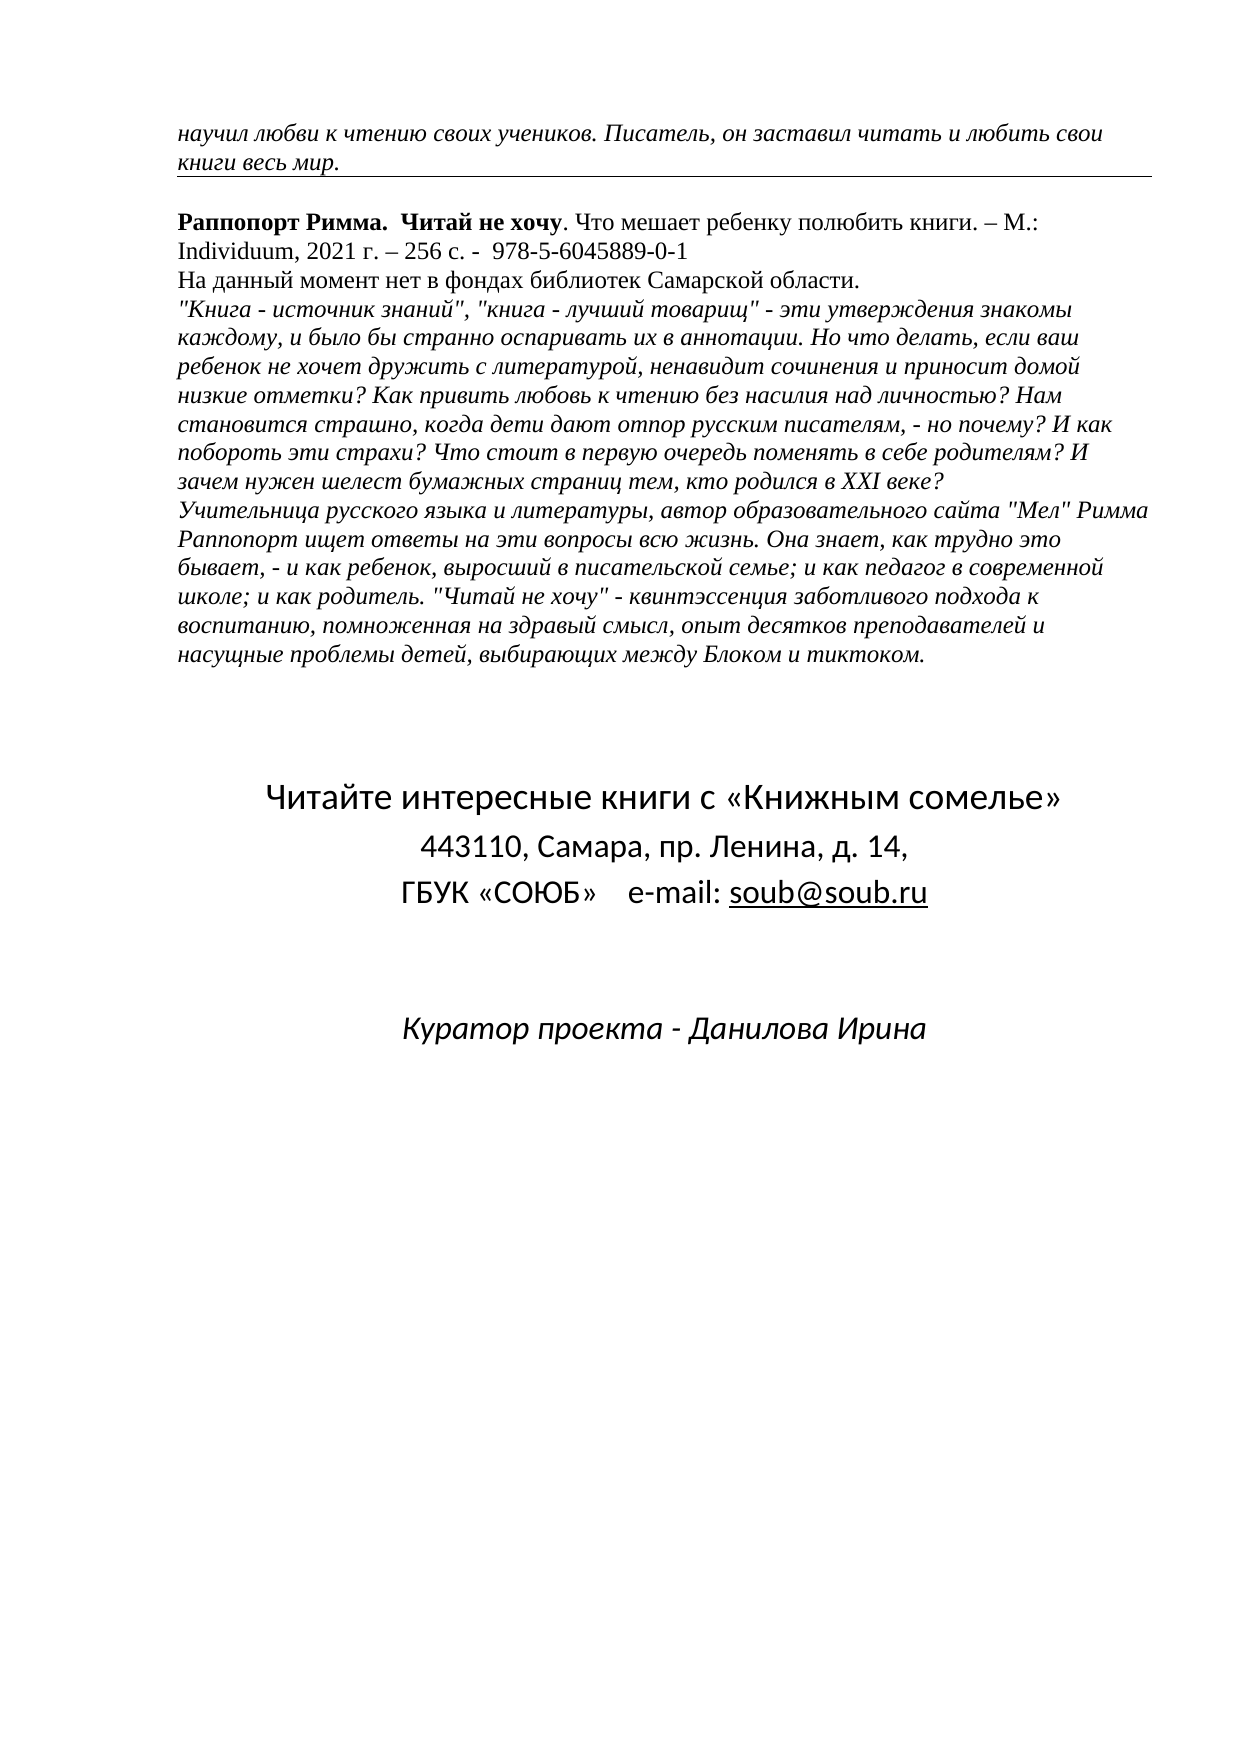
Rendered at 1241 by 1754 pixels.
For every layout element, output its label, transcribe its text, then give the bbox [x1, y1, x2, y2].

text Раппопорт Римма. Читай не хочу. Что мешает ребенку полюбить книги. – М.: Individuum, 2021 г. – 256 с. - 978-5-6045889-0-1 На данный момент нет в фондах библиотек Самарской области. [177, 177, 1152, 294]
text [177, 118, 1152, 176]
text Читайте интересные книги с «Книжным сомелье» 443110, Самара, пр. Ленина, д. 14, ГБУК «СОЮБ» e-mail: soub@soub.ru [177, 667, 1152, 912]
text Куратор проекта - Данилова Ирина [177, 1007, 1152, 1047]
text "Книга - источник знаний", "книга - лучший товарищ" - эти утверждения знакомы каждому, и было бы странно оспаривать их в аннотации. Но что делать, если ваш ребенок не хочет дружить с литературой, ненавидит сочинения и приносит домой низкие отметки? Как привить любовь к чтению без насилия над личностью? Нам становится страшно, когда дети дают отпор русским писателям, - но почему? И как побороть эти страхи? Что стоит в первую очередь поменять в себе родителям? И зачем нужен шелест бумажных страниц тем, кто родился в XXI веке? [177, 294, 1152, 495]
text Учительница русского языка и литературы, автор образовательного сайта "Мел" Римма Раппопорт ищет ответы на эти вопросы всю жизнь. Она знает, как трудно это бывает, - и как ребенок, выросший в писательской семье; и как педагог в современной школе; и как родитель. "Читай не хочу" - квинтэссенция заботливого подхода к воспитанию, помноженная на здравый смысл, опыт десятков преподавателей и насущные проблемы детей, выбирающих между Блоком и тиктоком. [177, 495, 1152, 667]
